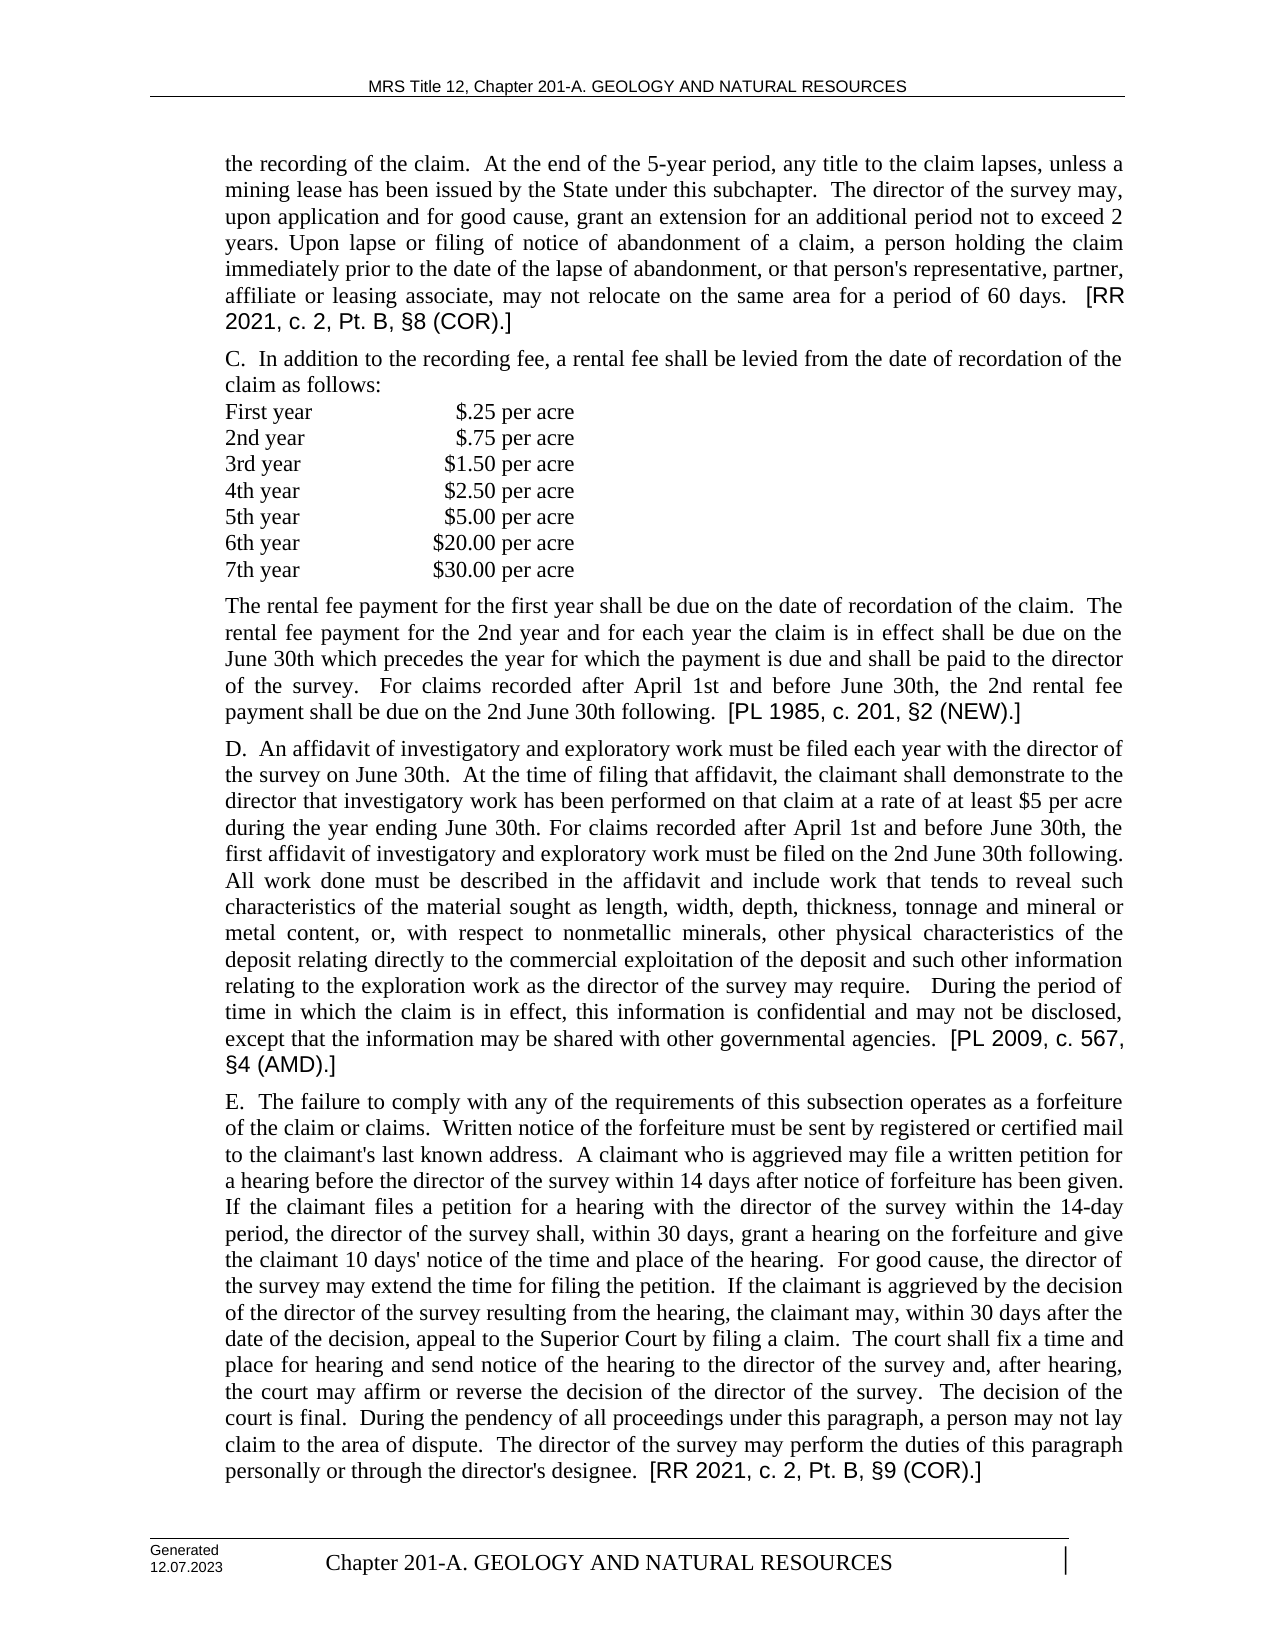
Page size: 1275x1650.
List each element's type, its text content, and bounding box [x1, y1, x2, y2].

table_cell $20.00 per acre [335, 530, 574, 556]
text C. In addition to the recording fee, a rental fee shall be levied from the date of recordation of the claim as follows: [225, 345, 1125, 398]
table_cell $2.50 per acre [335, 477, 574, 503]
table_header $.25 per acre [335, 398, 574, 424]
table_cell $30.00 per acre [335, 556, 574, 582]
text The rental fee payment for the first year shall be due on the date of recordation of the claim. The rental fee payment for the 2nd year and for each year the claim is in effect shall be due on the June 30th which precedes the year for which the payment is due and shall be paid to the director of the survey. For claims recorded after April 1st and before June 30th, the 2nd rental fee payment shall be due on the 2nd June 30th following. [PL 1985, c. 201, §2 (NEW).] [225, 593, 1125, 724]
table_header First year [225, 398, 334, 424]
text D. An affidavit of investigatory and exploratory work must be filed each year with the director of the survey on June 30th. At the time of filing that affidavit, the claimant shall demonstrate to the director that investigatory work has been performed on that claim at a rate of at least $5 per acre during the year ending June 30th. For claims recorded after April 1st and before June 30th, the first affidavit of investigatory and exploratory work must be filed on the 2nd June 30th following. All work done must be described in the affidavit and include work that tends to reveal such characteristics of the material sought as length, width, depth, thickness, tonnage and mineral or metal content, or, with respect to nonmetallic minerals, other physical characteristics of the deposit relating directly to the commercial exploitation of the deposit and such other information relating to the exploration work as the director of the survey may require. During the period of time in which the claim is in effect, this information is confidential and may not be disclosed, except that the information may be shared with other governmental agencies. [PL 2009, c. 567, §4 (AMD).] [225, 735, 1125, 1078]
table_cell 6th year [225, 530, 334, 556]
table_cell 7th year [225, 556, 334, 582]
table_cell $5.00 per acre [335, 503, 574, 529]
table_cell 3rd year [225, 450, 334, 477]
table_cell 2nd year [225, 424, 334, 450]
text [225, 150, 1125, 334]
table_cell $.75 per acre [335, 424, 574, 450]
table_cell 5th year [225, 503, 334, 529]
table_cell 4th year [225, 477, 334, 503]
table_cell $1.50 per acre [335, 450, 574, 477]
text E. The failure to comply with any of the requirements of this subsection operates as a forfeiture of the claim or claims. Written notice of the forfeiture must be sent by registered or certified mail to the claimant's last known address. A claimant who is aggrieved may file a written petition for a hearing before the director of the survey within 14 days after notice of forfeiture has been given. If the claimant files a petition for a hearing with the director of the survey within the 14-day period, the director of the survey shall, within 30 days, grant a hearing on the forfeiture and give the claimant 10 days' notice of the time and place of the hearing. For good cause, the director of the survey may extend the time for filing the petition. If the claimant is aggrieved by the decision of the director of the survey resulting from the hearing, the claimant may, within 30 days after the date of the decision, appeal to the Superior Court by filing a claim. The court shall fix a time and place for hearing and send notice of the hearing to the director of the survey and, after hearing, the court may affirm or reverse the decision of the director of the survey. The decision of the court is final. During the pendency of all proceedings under this paragraph, a person may not lay claim to the area of dispute. The director of the survey may perform the duties of this paragraph personally or through the director's designee. [RR 2021, c. 2, Pt. B, §9 (COR).] [225, 1088, 1125, 1483]
